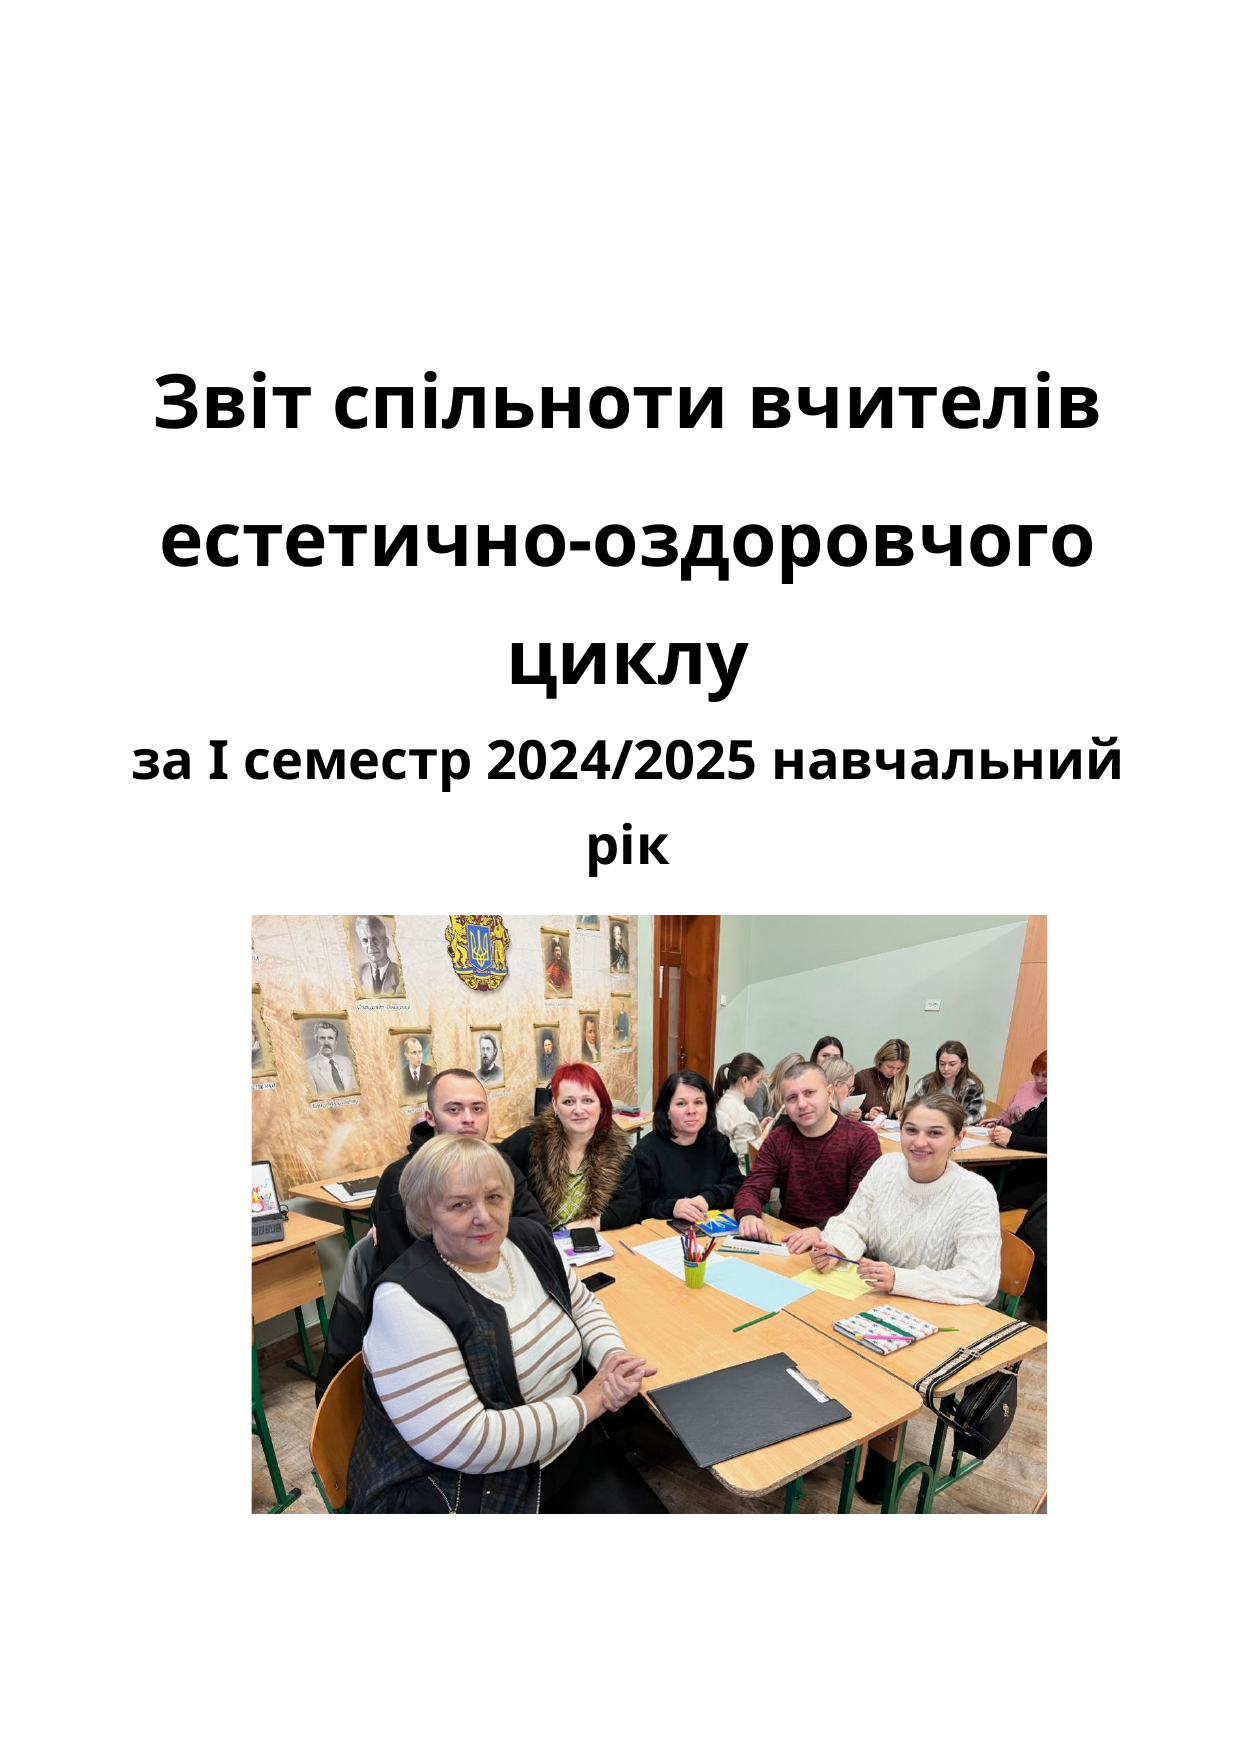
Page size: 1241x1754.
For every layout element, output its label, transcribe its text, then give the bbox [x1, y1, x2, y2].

text Звіт спільноти вчителів [103, 348, 1152, 450]
picture [250, 915, 1047, 1512]
text за І семестр 2024/2025 навчальний рік [103, 721, 1152, 880]
text естетично-оздоровчого циклу [103, 486, 1152, 706]
